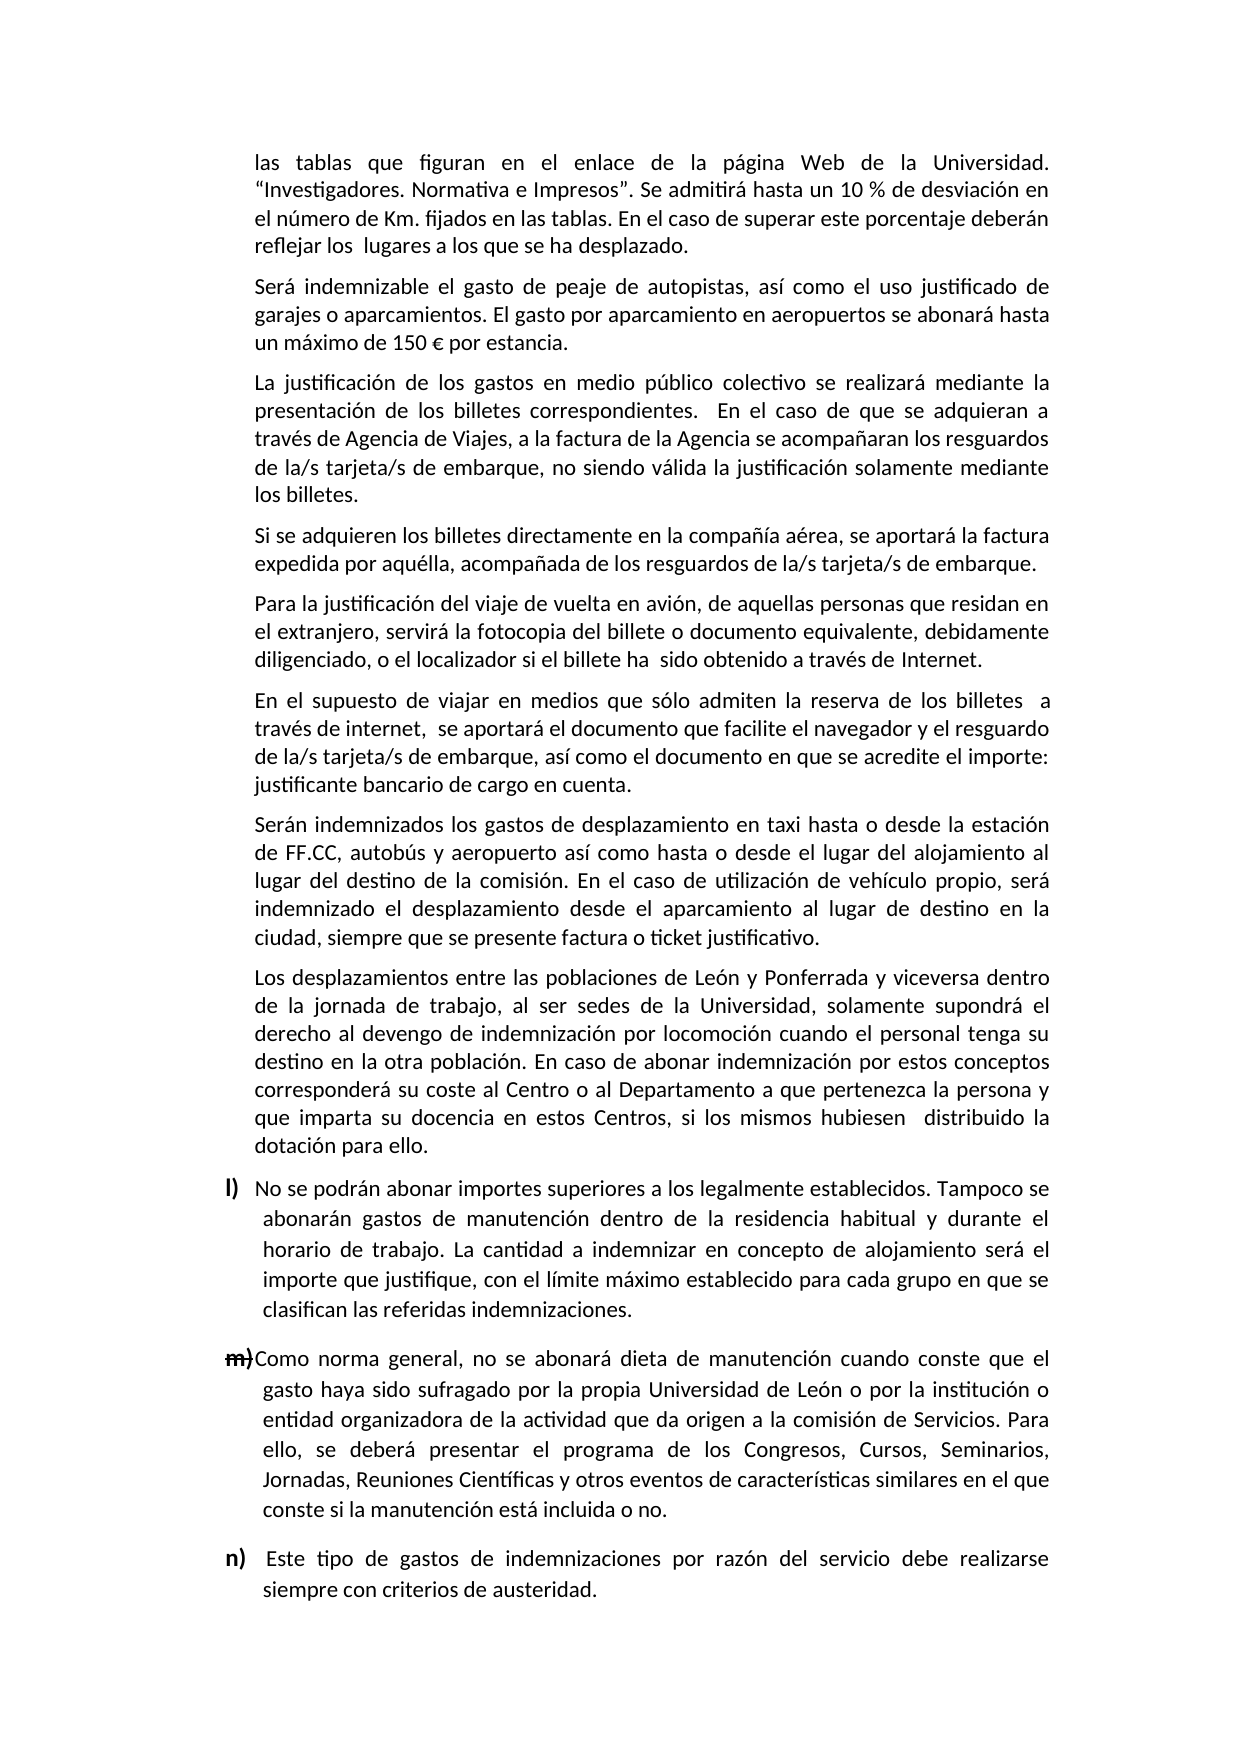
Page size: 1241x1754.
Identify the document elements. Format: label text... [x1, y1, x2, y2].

text Si se adquieren los billetes directamente en la compañía aérea, se aportará la factura expedida por aquélla, acompañada de los resguardos de la/s tarjeta/s de embarque. [254, 521, 1051, 577]
list Este tipo de gastos de indemnizaciones por razón del servicio debe realizarse siempre con criterios de austeridad. [225, 1542, 1051, 1603]
text La justificación de los gastos en medio público colectivo se realizará mediante la presentación de los billetes correspondientes. En el caso de que se adquieran a través de Agencia de Viajes, a la factura de la Agencia se acompañaran los resguardos de la/s tarjeta/s de embarque, no siendo válida la justificación solamente mediante los billetes. [254, 368, 1051, 509]
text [254, 148, 1051, 260]
text En el supuesto de viajar en medios que sólo admiten la reserva de los billetes a través de internet, se aportará el documento que facilite el navegador y el resguardo de la/s tarjeta/s de embarque, así como el documento en que se acredite el importe: justificante bancario de cargo en cuenta. [254, 686, 1051, 798]
text Para la justificación del viaje de vuelta en avión, de aquellas personas que residan en el extranjero, servirá la fotocopia del billete o documento equivalente, debidamente diligenciado, o el localizador si el billete ha sido obtenido a través de Internet. [254, 589, 1051, 673]
list No se podrán abonar importes superiores a los legalmente establecidos. Tampoco se abonarán gastos de manutención dentro de la residencia habitual y durante el horario de trabajo. La cantidad a indemnizar en concepto de alojamiento será el importe que justifique, con el límite máximo establecido para cada grupo en que se clasifican las referidas indemnizaciones. [225, 1172, 1051, 1323]
text Los desplazamientos entre las poblaciones de León y Ponferrada y viceversa dentro de la jornada de trabajo, al ser sedes de la Universidad, solamente supondrá el derecho al devengo de indemnización por locomoción cuando el personal tenga su destino en la otra población. En caso de abonar indemnización por estos conceptos corresponderá su coste al Centro o al Departamento a que pertenezca la persona y que imparta su docencia en estos Centros, si los mismos hubiesen distribuido la dotación para ello. [254, 963, 1051, 1159]
list Como norma general, no se abonará dieta de manutención cuando conste que el gasto haya sido sufragado por la propia Universidad de León o por la institución o entidad organizadora de la actividad que da origen a la comisión de Servicios. Para ello, se deberá presentar el programa de los Congresos, Cursos, Seminarios, Jornadas, Reuniones Científicas y otros eventos de características similares en el que conste si la manutención está incluida o no. [225, 1342, 1051, 1523]
text Será indemnizable el gasto de peaje de autopistas, así como el uso justificado de garajes o aparcamientos. El gasto por aparcamiento en aeropuertos se abonará hasta un máximo de 150 € por estancia. [254, 272, 1051, 356]
text Serán indemnizados los gastos de desplazamiento en taxi hasta o desde la estación de FF.CC, autobús y aeropuerto así como hasta o desde el lugar del alojamiento al lugar del destino de la comisión. En el caso de utilización de vehículo propio, será indemnizado el desplazamiento desde el aparcamiento al lugar de destino en la ciudad, siempre que se presente factura o ticket justificativo. [254, 811, 1051, 951]
